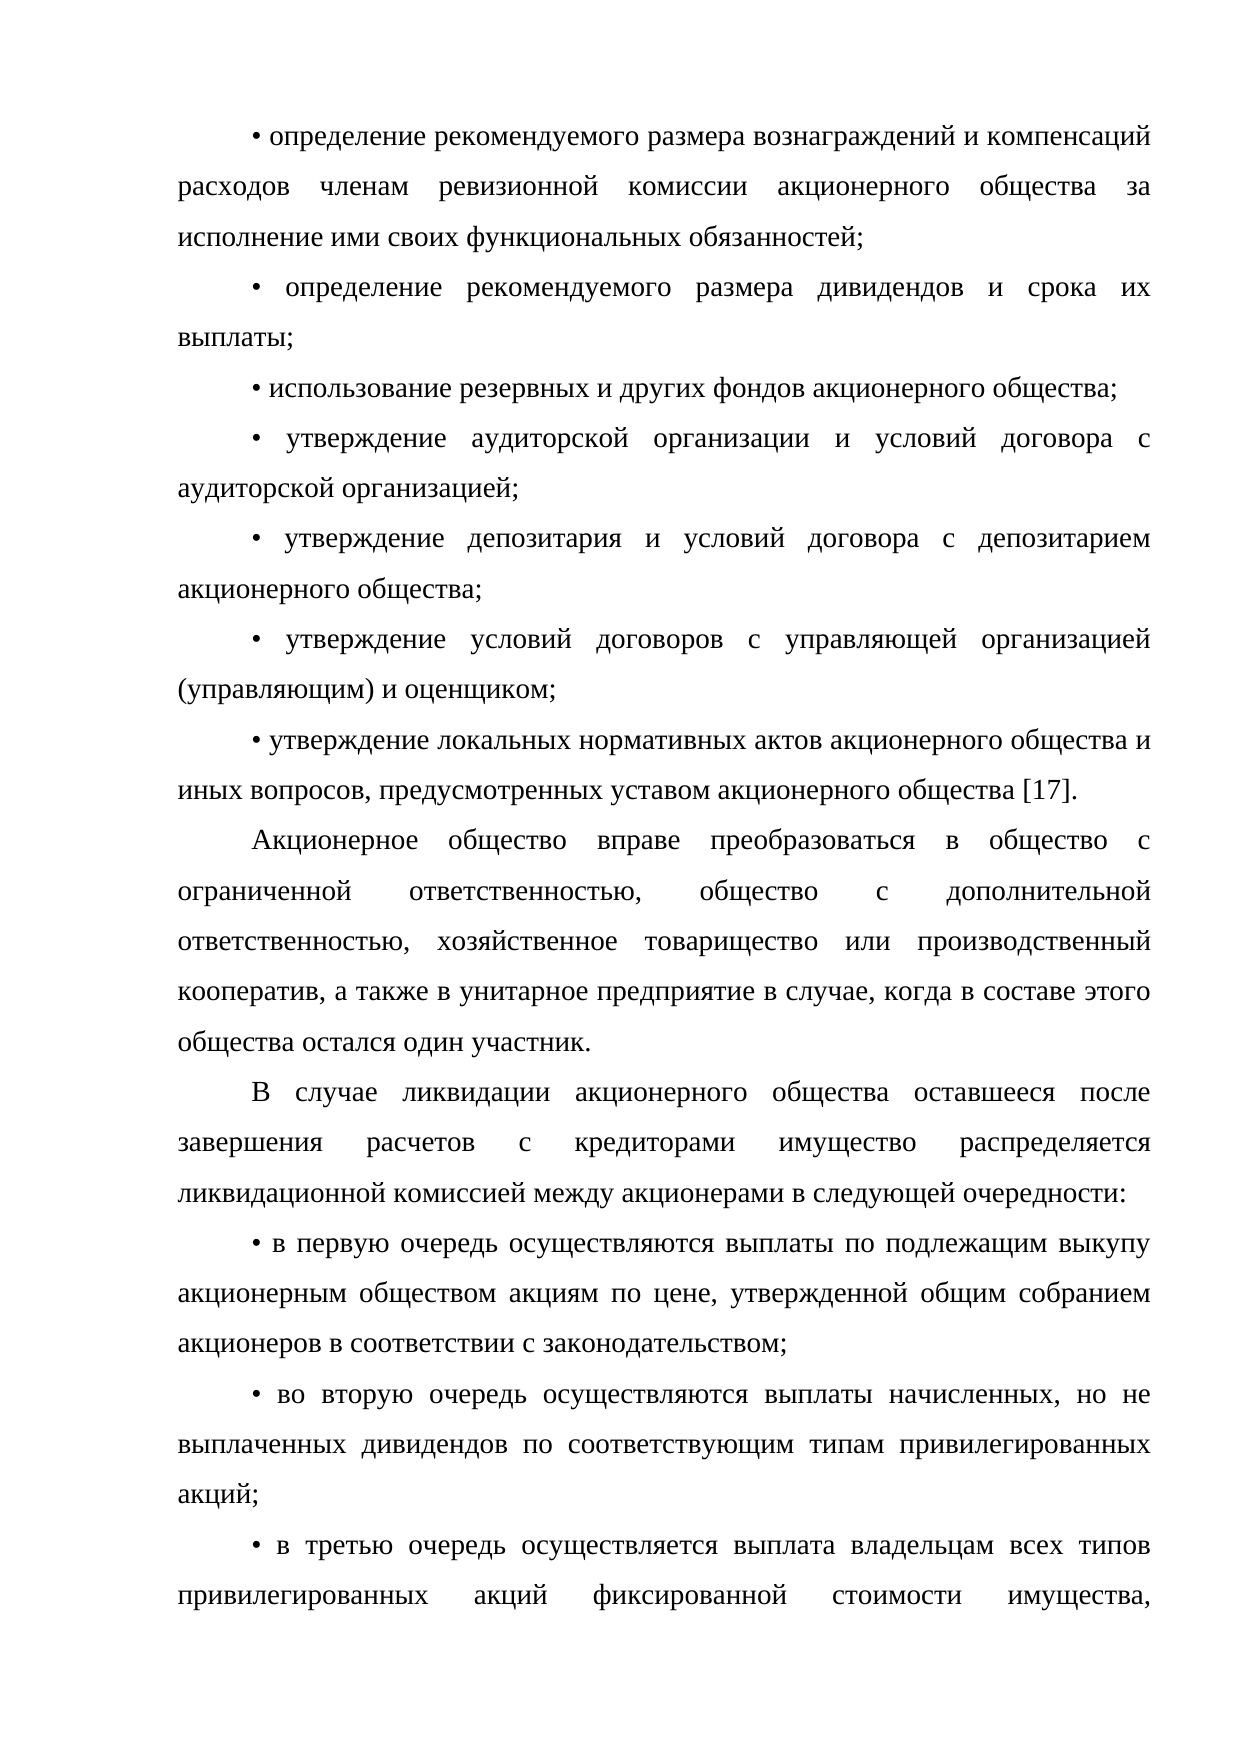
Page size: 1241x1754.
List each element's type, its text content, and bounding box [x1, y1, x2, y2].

text • определение рекомендуемого размера дивидендов и срока их выплаты; [177, 269, 1152, 353]
text • утверждение аудиторской организации и условий договора с аудиторской организацией; [177, 420, 1152, 504]
text В случае ликвидации акционерного общества оставшееся после завершения расчетов с кредиторами имущество распределяется ликвидационной комиссией между акционерами в следующей очередности: [177, 1074, 1152, 1208]
text • утверждение локальных нормативных актов акционерного общества и иных вопросов, предусмотренных уставом акционерного общества [17]. [177, 722, 1152, 806]
text • в первую очередь осуществляются выплаты по подлежащим выкупу акционерным обществом акциям по цене, утвержденной общим собранием акционеров в соответствии с законодательством; [177, 1225, 1152, 1359]
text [177, 1527, 1152, 1611]
text • утверждение депозитария и условий договора с депозитарием акционерного общества; [177, 521, 1152, 604]
text • использование резервных и других фондов акционерного общества; [177, 370, 1152, 403]
text • утверждение условий договоров с управляющей организацией (управляющим) и оценщиком; [177, 621, 1152, 705]
text • во вторую очередь осуществляются выплаты начисленных, но не выплаченных дивидендов по соответствующим типам привилегированных акций; [177, 1376, 1152, 1510]
text • определение рекомендуемого размера вознаграждений и компенсаций расходов членам ревизионной комиссии акционерного общества за исполнение ими своих функциональных обязанностей; [177, 118, 1152, 252]
text Акционерное общество вправе преобразоваться в общество с ограниченной ответственностью, общество с дополнительной ответственностью, хозяйственное товарищество или производственный кооператив, а также в унитарное предприятие в случае, когда в составе этого общества остался один участник. [177, 822, 1152, 1057]
